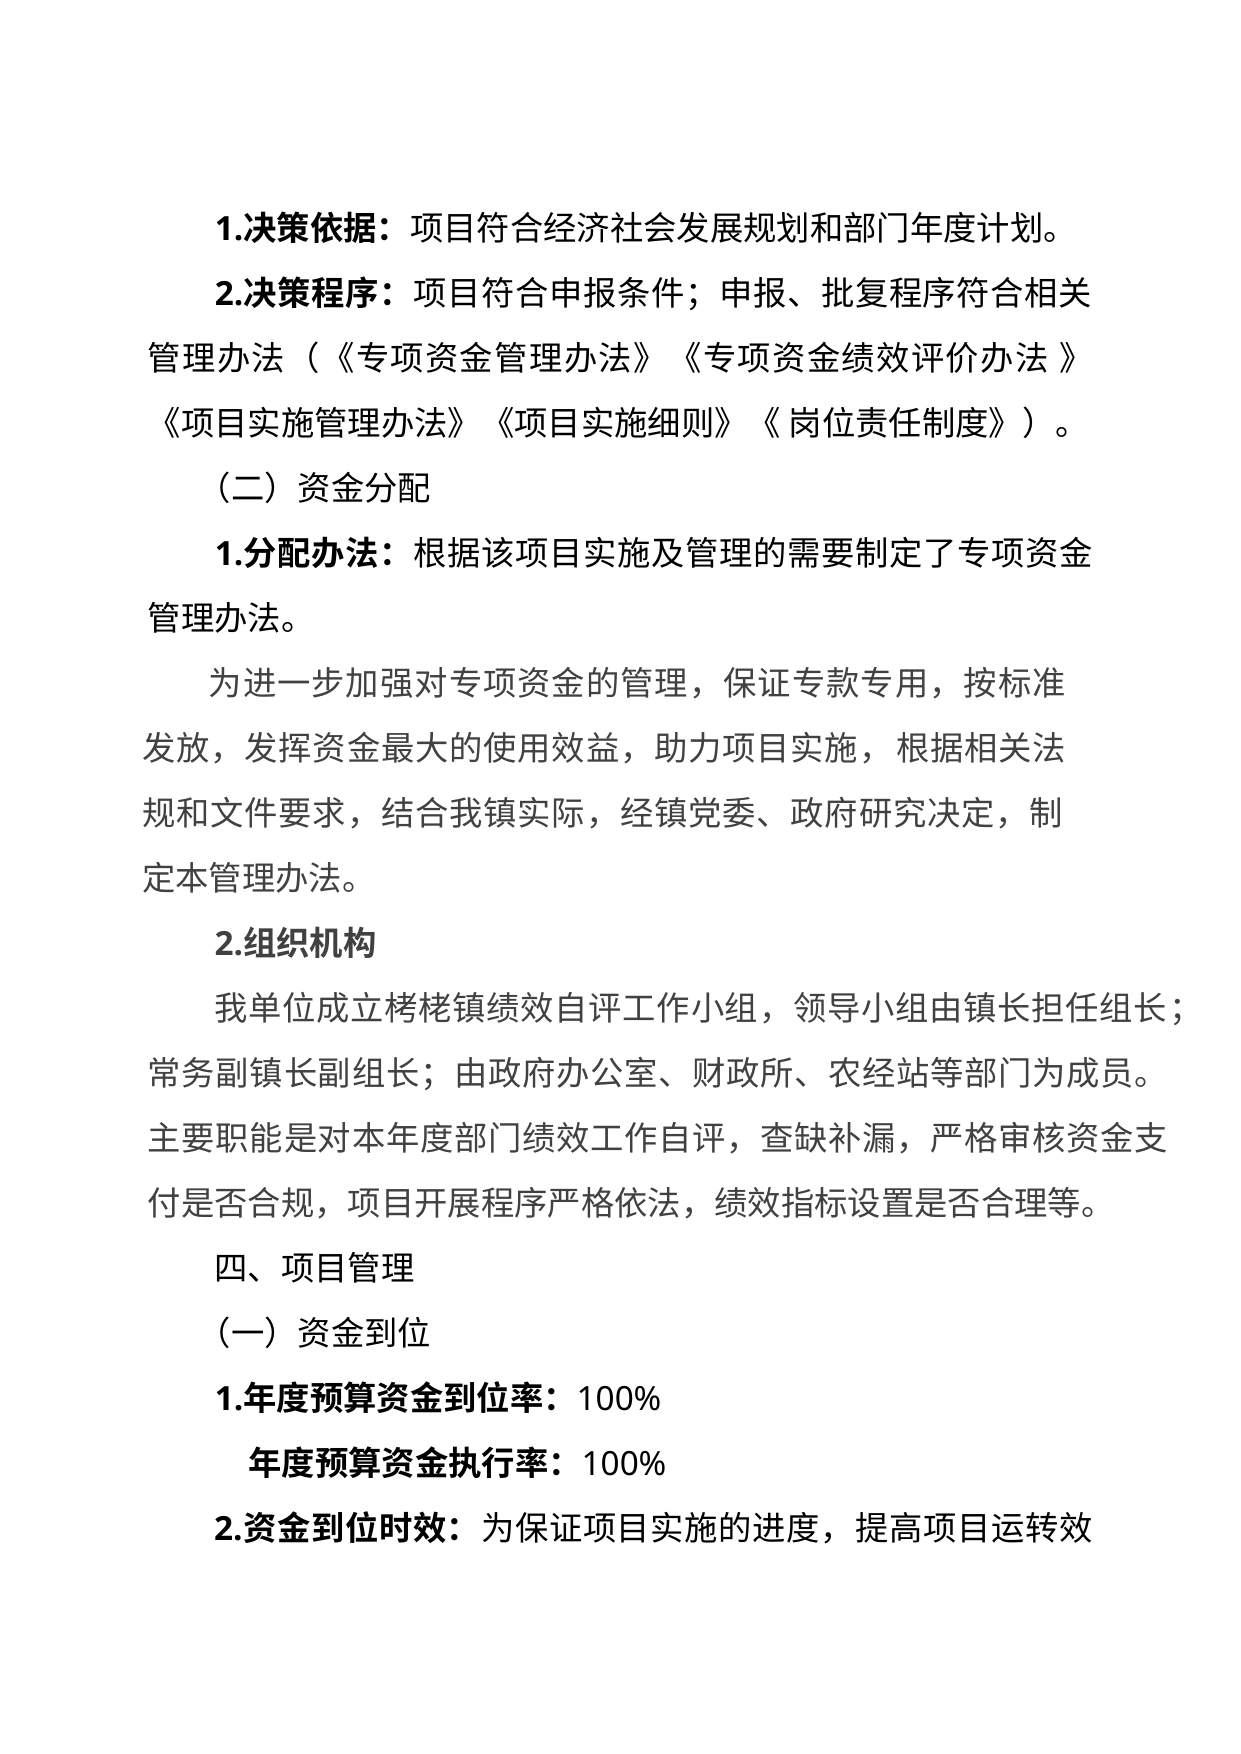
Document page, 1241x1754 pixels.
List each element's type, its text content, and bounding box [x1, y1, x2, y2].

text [214, 1493, 1093, 1558]
text 1.决策依据：项目符合经济社会发展规划和部门年度计划。 [148, 193, 1093, 258]
text 年度预算资金执行率：100% [148, 1428, 1093, 1493]
text 2.决策程序：项目符合申报条件；申报、批复程序符合相关管理办法（《专项资金管理办法》《专项资金绩效评价办法 》《项目实施管理办法》《项目实施细则》《 岗位责任制度》）。 [148, 258, 1093, 453]
text （一）资金到位 [148, 1298, 1093, 1363]
text 为进一步加强对专项资金的管理，保证专款专用，按标准发放，发挥资金最大的使用效益，助力项目实施，根据相关法规和文件要求，结合我镇实际，经镇党委、政府研究决定，制定本管理办法。 [142, 648, 1066, 908]
text 我单位成立栲栳镇绩效自评工作小组，领导小组由镇长担任组长；常务副镇长副组长；由政府办公室、财政所、农经站等部门为成员。主要职能是对本年度部门绩效工作自评，查缺补漏，严格审核资金支付是否合规，项目开展程序严格依法，绩效指标设置是否合理等。 [148, 973, 1169, 1233]
list 项目管理 [148, 1233, 1093, 1298]
text 1.年度预算资金到位率：100% [148, 1363, 1093, 1428]
text （二）资金分配 [148, 453, 1093, 518]
text 1.分配办法：根据该项目实施及管理的需要制定了专项资金管理办法。 [148, 518, 1093, 648]
text 2.组织机构 [148, 908, 1169, 973]
